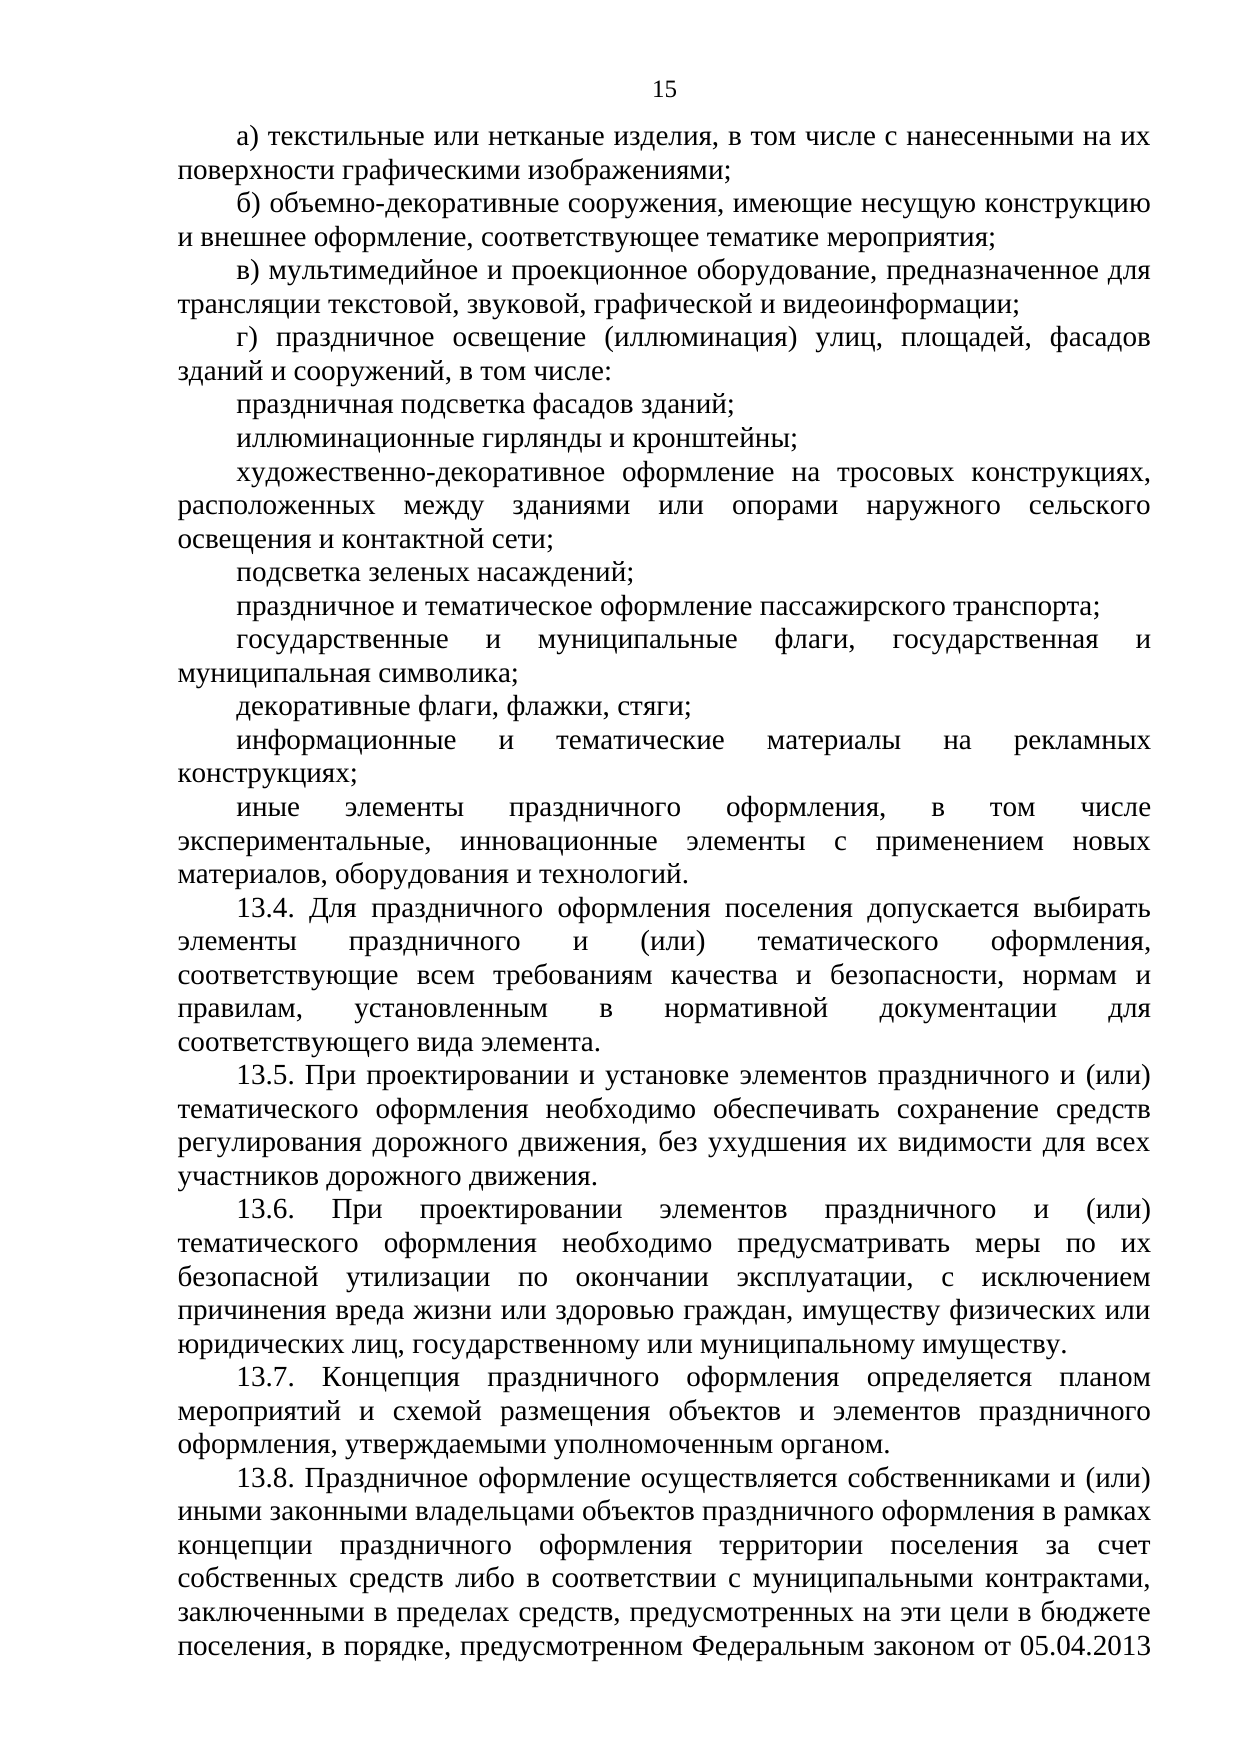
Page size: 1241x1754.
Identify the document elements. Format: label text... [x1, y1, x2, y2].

text б) объемно-декоративные сооружения, имеющие несущую конструкцию и внешнее оформление, соответствующее тематике мероприятия; [177, 185, 1152, 252]
text государственные и муниципальные флаги, государственная и муниципальная символика; [177, 621, 1152, 688]
text 13.7. Концепция праздничного оформления определяется планом мероприятий и схемой размещения объектов и элементов праздничного оформления, утверждаемыми уполномоченным органом. [177, 1359, 1152, 1460]
text художественно-декоративное оформление на тросовых конструкциях, расположенных между зданиями или опорами наружного сельского освещения и контактной сети; [177, 454, 1152, 554]
text подсветка зеленых насаждений; [177, 554, 1152, 588]
text 13.4. Для праздничного оформления поселения допускается выбирать элементы праздничного и (или) тематического оформления, соответствующие всем требованиям качества и безопасности, нормам и правилам, установленным в нормативной документации для соответствующего вида элемента. [177, 890, 1152, 1057]
text иллюминационные гирлянды и кронштейны; [177, 420, 1152, 454]
text иные элементы праздничного оформления, в том числе экспериментальные, инновационные элементы с применением новых материалов, оборудования и технологий. [177, 789, 1152, 890]
text декоративные флаги, флажки, стяги; [177, 688, 1152, 722]
text а) текстильные или нетканые изделия, в том числе с нанесенными на их поверхности графическими изображениями; [177, 118, 1152, 185]
text 13.5. При проектировании и установке элементов праздничного и (или) тематического оформления необходимо обеспечивать сохранение средств регулирования дорожного движения, без ухудшения их видимости для всех участников дорожного движения. [177, 1057, 1152, 1192]
text праздничная подсветка фасадов зданий; [177, 387, 1152, 420]
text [177, 1460, 1152, 1661]
text информационные и тематические материалы на рекламных конструкциях; [177, 722, 1152, 789]
text праздничное и тематическое оформление пассажирского транспорта; [177, 588, 1152, 621]
text в) мультимедийное и проекционное оборудование, предназначенное для трансляции текстовой, звуковой, графической и видеоинформации; [177, 252, 1152, 319]
text 13.6. При проектировании элементов праздничного и (или) тематического оформления необходимо предусматривать меры по их безопасной утилизации по окончании эксплуатации, с исключением причинения вреда жизни или здоровью граждан, имуществу физических или юридических лиц, государственному или муниципальному имуществу. [177, 1192, 1152, 1359]
text г) праздничное освещение (иллюминация) улиц, площадей, фасадов зданий и сооружений, в том числе: [177, 319, 1152, 387]
